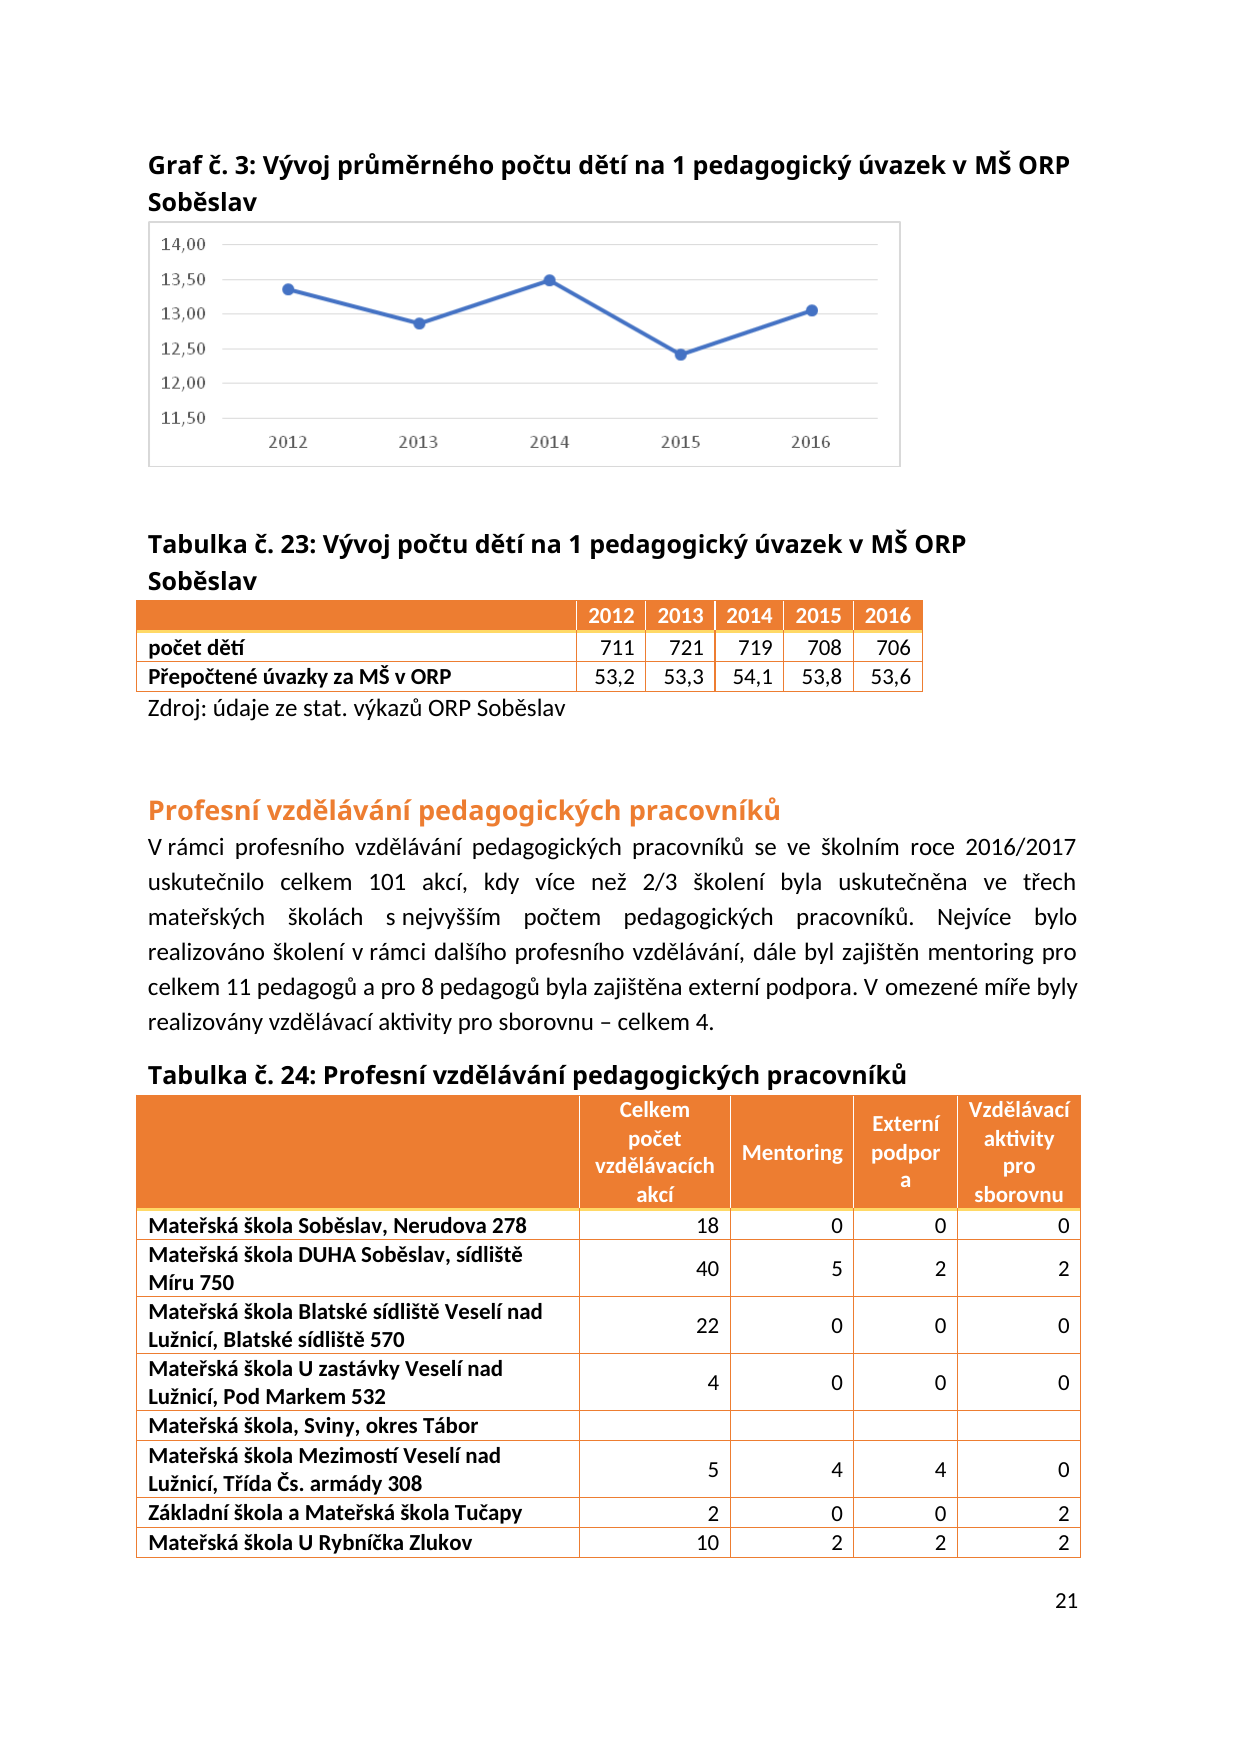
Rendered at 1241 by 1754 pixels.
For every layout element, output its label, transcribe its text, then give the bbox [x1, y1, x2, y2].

table_cell 2 [958, 1240, 1080, 1296]
table_cell 5 [580, 1441, 730, 1497]
table_cell 53,2 [577, 662, 645, 691]
text V rámci profesního vzdělávání pedagogických pracovníků se ve školním roce 2016/2017 uskutečnilo celkem 101 akcí, kdy více než 2/3 školení byla uskutečněna ve třech mateřských školách s nejvyšším počtem pedagogických pracovníků. Nejvíce bylo realizováno školení v rámci dalšího profesního vzdělávání, dále byl zajištěn mentoring pro celkem 11 pedagogů a pro 8 pedagogů byla zajištěna externí podpora. V omezené míře byly realizovány vzdělávací aktivity pro sborovnu – celkem 4. [148, 831, 1078, 1037]
table_cell 4 [731, 1441, 853, 1497]
table_cell 2 [731, 1528, 853, 1557]
table_cell 54,1 [716, 662, 783, 691]
subtitle Graf č. 3: Vývoj průměrného počtu dětí na 1 pedagogický úvazek v MŠ ORP Soběslav [148, 148, 1078, 218]
table_header 2012 [577, 601, 645, 630]
table_cell počet dětí [137, 633, 576, 661]
table_header 2013 [646, 601, 714, 630]
table_cell 53,6 [854, 662, 922, 691]
table_cell 4 [854, 1441, 957, 1497]
table_cell 0 [854, 1354, 957, 1410]
table_header 2014 [716, 601, 783, 630]
table_cell Mateřská škola Mezimostí Veselí nad Lužnicí, Třída Čs. armády 308 [137, 1441, 579, 1497]
table_cell 4 [580, 1354, 730, 1410]
table_cell 706 [854, 633, 922, 661]
table_cell 2 [958, 1528, 1080, 1557]
table_cell 5 [731, 1240, 853, 1296]
subtitle Tabulka č. 23: Vývoj počtu dětí na 1 pedagogický úvazek v MŠ ORP Soběslav [148, 526, 1078, 597]
table_header Celkem počet vzdělávacích akcí [580, 1096, 730, 1208]
table_cell 0 [958, 1354, 1080, 1410]
table_cell 40 [580, 1240, 730, 1296]
table_cell Mateřská škola DUHA Soběslav, sídliště Míru 750 [137, 1240, 579, 1296]
table_cell Mateřská škola, Sviny, okres Tábor [137, 1411, 579, 1440]
text Zdroj: údaje ze stat. výkazů ORP Soběslav [148, 692, 1078, 723]
table_cell 0 [731, 1297, 853, 1353]
table_header [137, 601, 576, 630]
table_header 2016 [854, 601, 922, 630]
table_header Vzdělávací aktivity pro sborovnu [958, 1096, 1080, 1208]
table_header Externí podpora [854, 1096, 957, 1208]
table_cell 708 [784, 633, 853, 661]
picture [147, 221, 901, 467]
table_cell 0 [854, 1297, 957, 1353]
table_cell 0 [958, 1297, 1080, 1353]
table_cell [958, 1411, 1080, 1440]
subtitle Profesní vzdělávání pedagogických pracovníků [148, 791, 1078, 828]
table_cell Mateřská škola U zastávky Veselí nad Lužnicí, Pod Markem 532 [137, 1354, 579, 1410]
table_cell 0 [854, 1498, 957, 1527]
table_cell 0 [731, 1498, 853, 1527]
table_cell 53,8 [784, 662, 853, 691]
table_header 2015 [784, 601, 853, 630]
table_cell 0 [731, 1354, 853, 1410]
table_cell 2 [580, 1498, 730, 1527]
table_header Mentoring [731, 1096, 853, 1208]
table_cell 0 [958, 1441, 1080, 1497]
table_cell 18 [580, 1211, 730, 1239]
table_cell 721 [646, 633, 714, 661]
subtitle Tabulka č. 24: Profesní vzdělávání pedagogických pracovníků [148, 1058, 1078, 1092]
table_cell 0 [958, 1211, 1080, 1239]
table_cell 22 [580, 1297, 730, 1353]
table_cell 53,3 [646, 662, 714, 691]
table_cell [854, 1411, 957, 1440]
table_cell Mateřská škola Soběslav, Nerudova 278 [137, 1211, 579, 1239]
table_header [137, 1096, 579, 1208]
table_cell Mateřská škola Blatské sídliště Veselí nad Lužnicí, Blatské sídliště 570 [137, 1297, 579, 1353]
table_cell 2 [854, 1528, 957, 1557]
table_cell Přepočtené úvazky za MŠ v ORP [137, 662, 576, 691]
table_cell 711 [577, 633, 645, 661]
table_cell [731, 1411, 853, 1440]
table_cell 2 [958, 1498, 1080, 1527]
table_cell 719 [716, 633, 783, 661]
table_cell 0 [854, 1211, 957, 1239]
table_cell Mateřská škola U Rybníčka Zlukov [137, 1528, 579, 1557]
table_cell Základní škola a Mateřská škola Tučapy [137, 1498, 579, 1527]
table_cell [580, 1411, 730, 1440]
table_cell 0 [731, 1211, 853, 1239]
table_cell 10 [580, 1528, 730, 1557]
table_cell 2 [854, 1240, 957, 1296]
